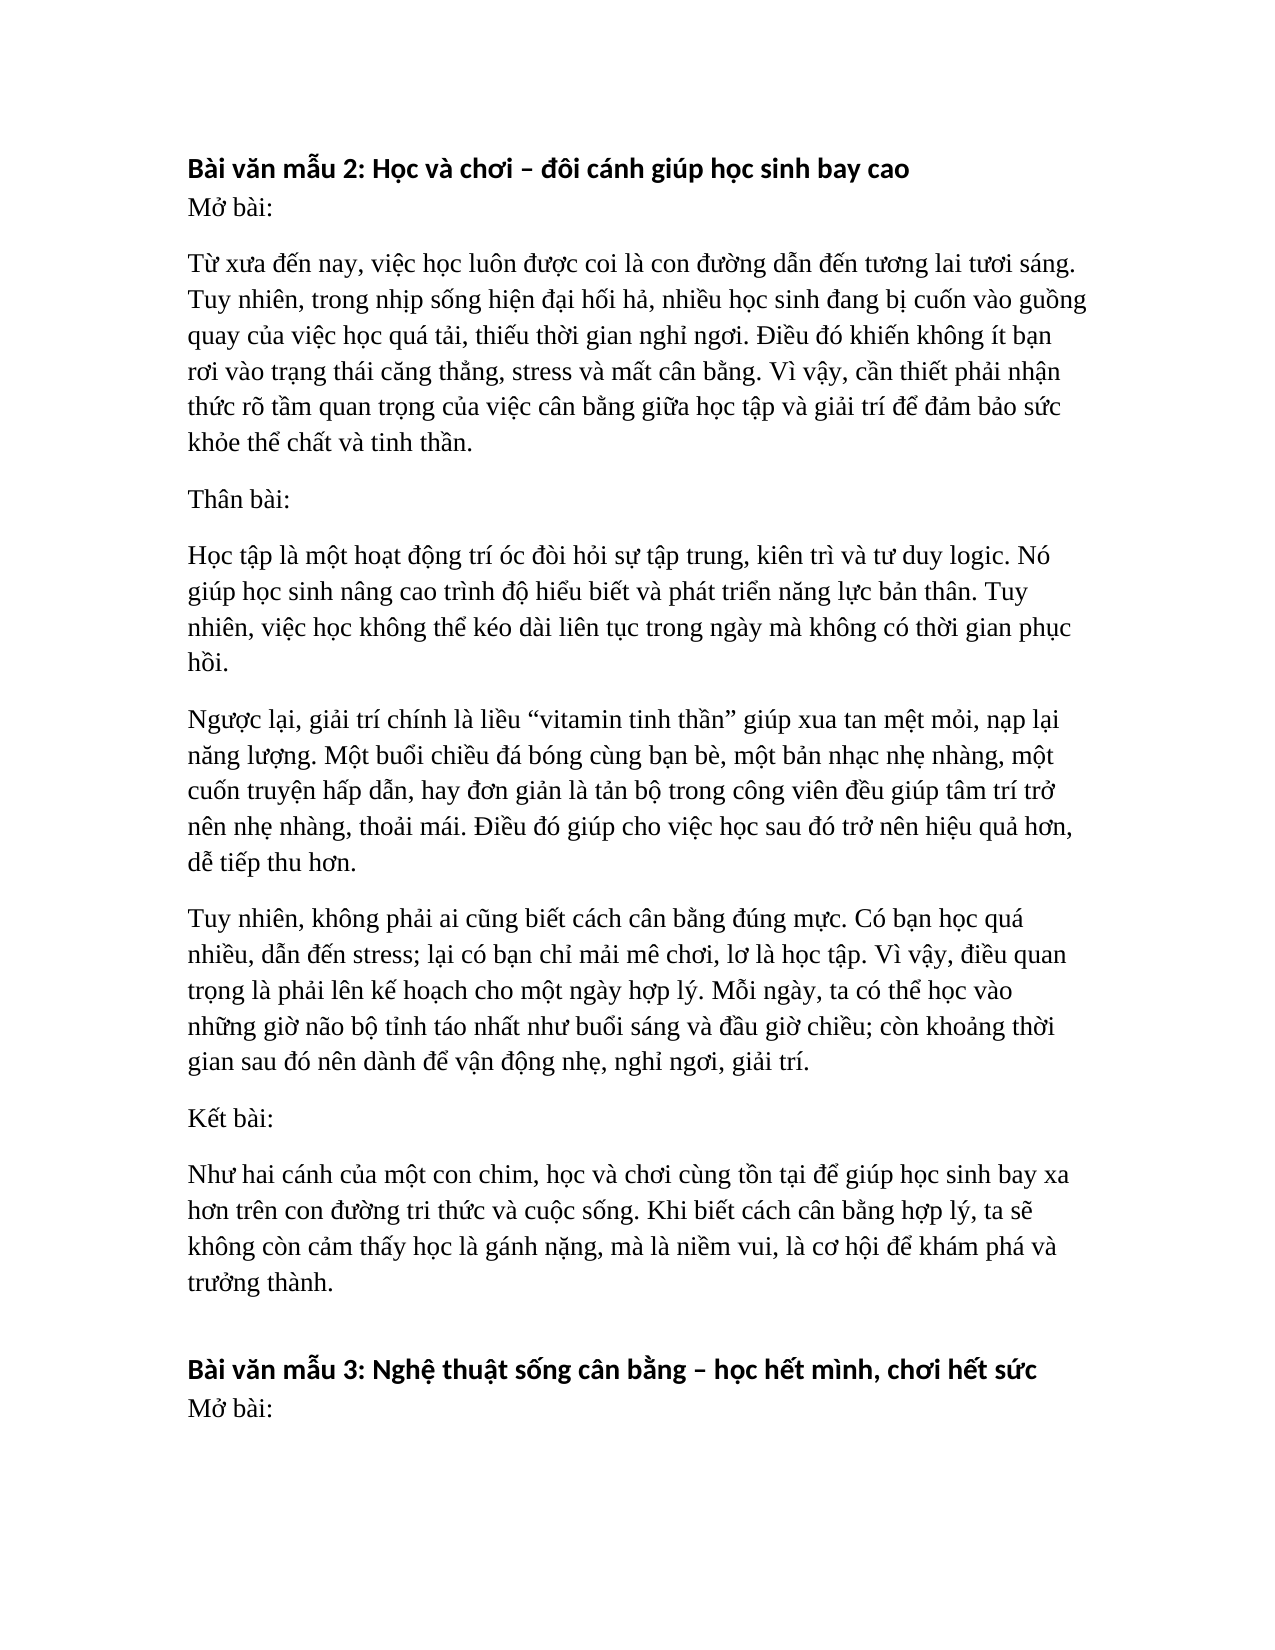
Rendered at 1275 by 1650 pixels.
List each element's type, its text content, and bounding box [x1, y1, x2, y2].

subtitle Bài văn mẫu 3: Nghệ thuật sống cân bằng – học hết mình, chơi hết sức [187, 1351, 1087, 1387]
subtitle Bài văn mẫu 2: Học và chơi – đôi cánh giúp học sinh bay cao [187, 150, 1087, 186]
text Như hai cánh của một con chim, học và chơi cùng tồn tại để giúp học sinh bay xa hơn trên con đường tri thức và cuộc sống. Khi biết cách cân bằng hợp lý, ta sẽ không còn cảm thấy học là gánh nặng, mà là niềm vui, là cơ hội để khám phá và trưởng thành. [187, 1158, 1087, 1297]
text Thân bài: [187, 483, 1087, 514]
text Từ xưa đến nay, việc học luôn được coi là con đường dẫn đến tương lai tươi sáng. Tuy nhiên, trong nhịp sống hiện đại hối hả, nhiều học sinh đang bị cuốn vào guồng quay của việc học quá tải, thiếu thời gian nghỉ ngơi. Điều đó khiến không ít bạn rơi vào trạng thái căng thẳng, stress và mất cân bằng. Vì vậy, cần thiết phải nhận thức rõ tầm quan trọng của việc cân bằng giữa học tập và giải trí để đảm bảo sức khỏe thể chất và tinh thần. [187, 247, 1087, 457]
text Mở bài: [187, 191, 1087, 222]
text Học tập là một hoạt động trí óc đòi hỏi sự tập trung, kiên trì và tư duy logic. Nó giúp học sinh nâng cao trình độ hiểu biết và phát triển năng lực bản thân. Tuy nhiên, việc học không thể kéo dài liên tục trong ngày mà không có thời gian phục hồi. [187, 539, 1087, 678]
text Ngược lại, giải trí chính là liều “vitamin tinh thần” giúp xua tan mệt mỏi, nạp lại năng lượng. Một buổi chiều đá bóng cùng bạn bè, một bản nhạc nhẹ nhàng, một cuốn truyện hấp dẫn, hay đơn giản là tản bộ trong công viên đều giúp tâm trí trở nên nhẹ nhàng, thoải mái. Điều đó giúp cho việc học sau đó trở nên hiệu quả hơn, dễ tiếp thu hơn. [187, 703, 1087, 877]
text Kết bài: [187, 1102, 1087, 1133]
text Tuy nhiên, không phải ai cũng biết cách cân bằng đúng mực. Có bạn học quá nhiều, dẫn đến stress; lại có bạn chỉ mải mê chơi, lơ là học tập. Vì vậy, điều quan trọng là phải lên kế hoạch cho một ngày hợp lý. Mỗi ngày, ta có thể học vào những giờ não bộ tỉnh táo nhất như buổi sáng và đầu giờ chiều; còn khoảng thời gian sau đó nên dành để vận động nhẹ, nghỉ ngơi, giải trí. [187, 902, 1087, 1077]
text Mở bài: [187, 1392, 1087, 1423]
